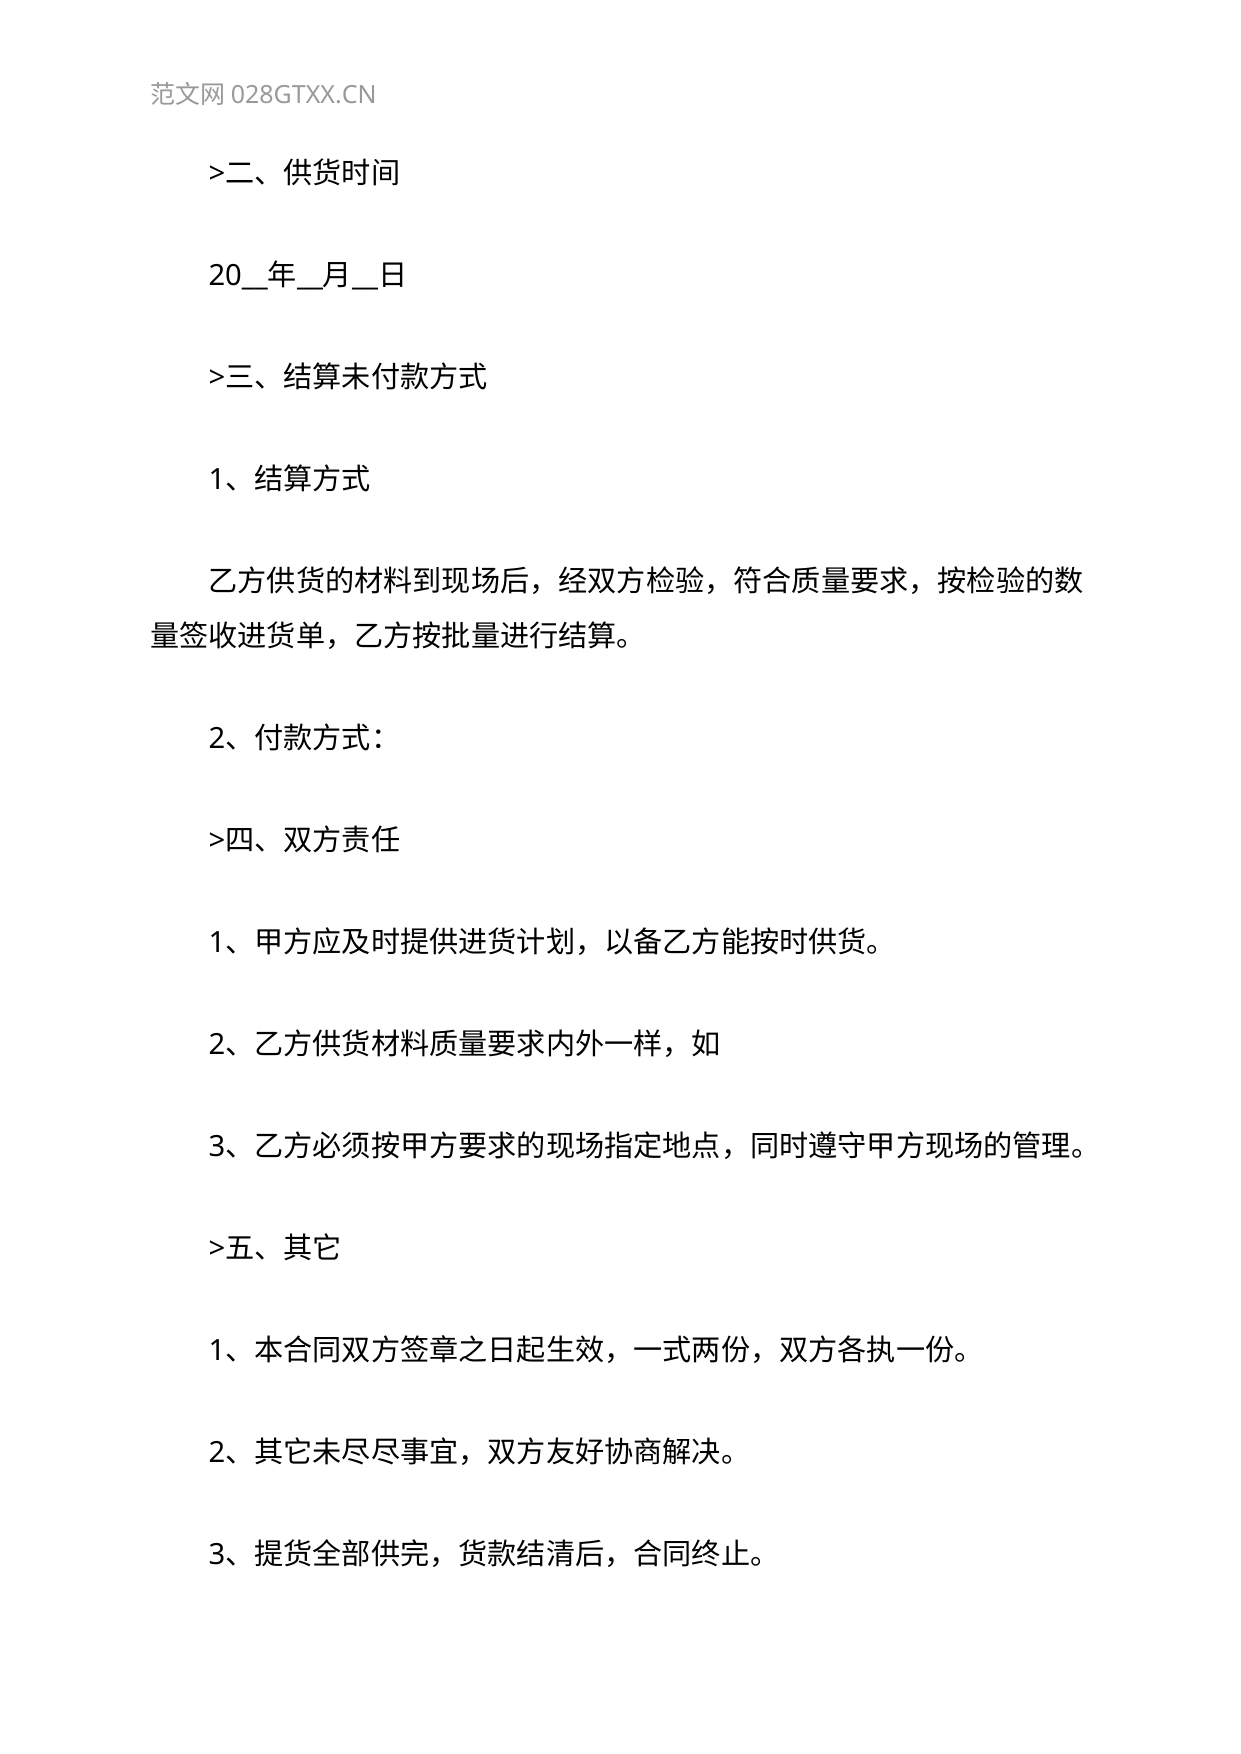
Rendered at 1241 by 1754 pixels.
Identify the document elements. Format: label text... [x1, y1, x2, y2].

text >四、双方责任 [150, 817, 1090, 859]
text >二、供货时间 [150, 150, 1090, 192]
text 3、提货全部供完，货款结清后，合同终止。 [150, 1530, 1090, 1573]
text 乙方供货的材料到现场后，经双方检验，符合质量要求，按检验的数量签收进货单，乙方按批量进行结算。 [150, 558, 1090, 655]
text 20__年__月__日 [150, 252, 1090, 294]
text 1、本合同双方签章之日起生效，一式两份，双方各执一份。 [150, 1326, 1090, 1369]
text 1、甲方应及时提供进货计划，以备乙方能按时供货。 [150, 918, 1090, 961]
text 1、结算方式 [150, 456, 1090, 498]
text 2、乙方供货材料质量要求内外一样，如 [150, 1021, 1090, 1063]
text 2、付款方式： [150, 714, 1090, 757]
text 3、乙方必须按甲方要求的现场指定地点，同时遵守甲方现场的管理。 [150, 1122, 1090, 1165]
text >五、其它 [150, 1224, 1090, 1267]
text 2、其它未尽尽事宜，双方友好协商解决。 [150, 1428, 1090, 1471]
text >三、结算未付款方式 [150, 354, 1090, 396]
